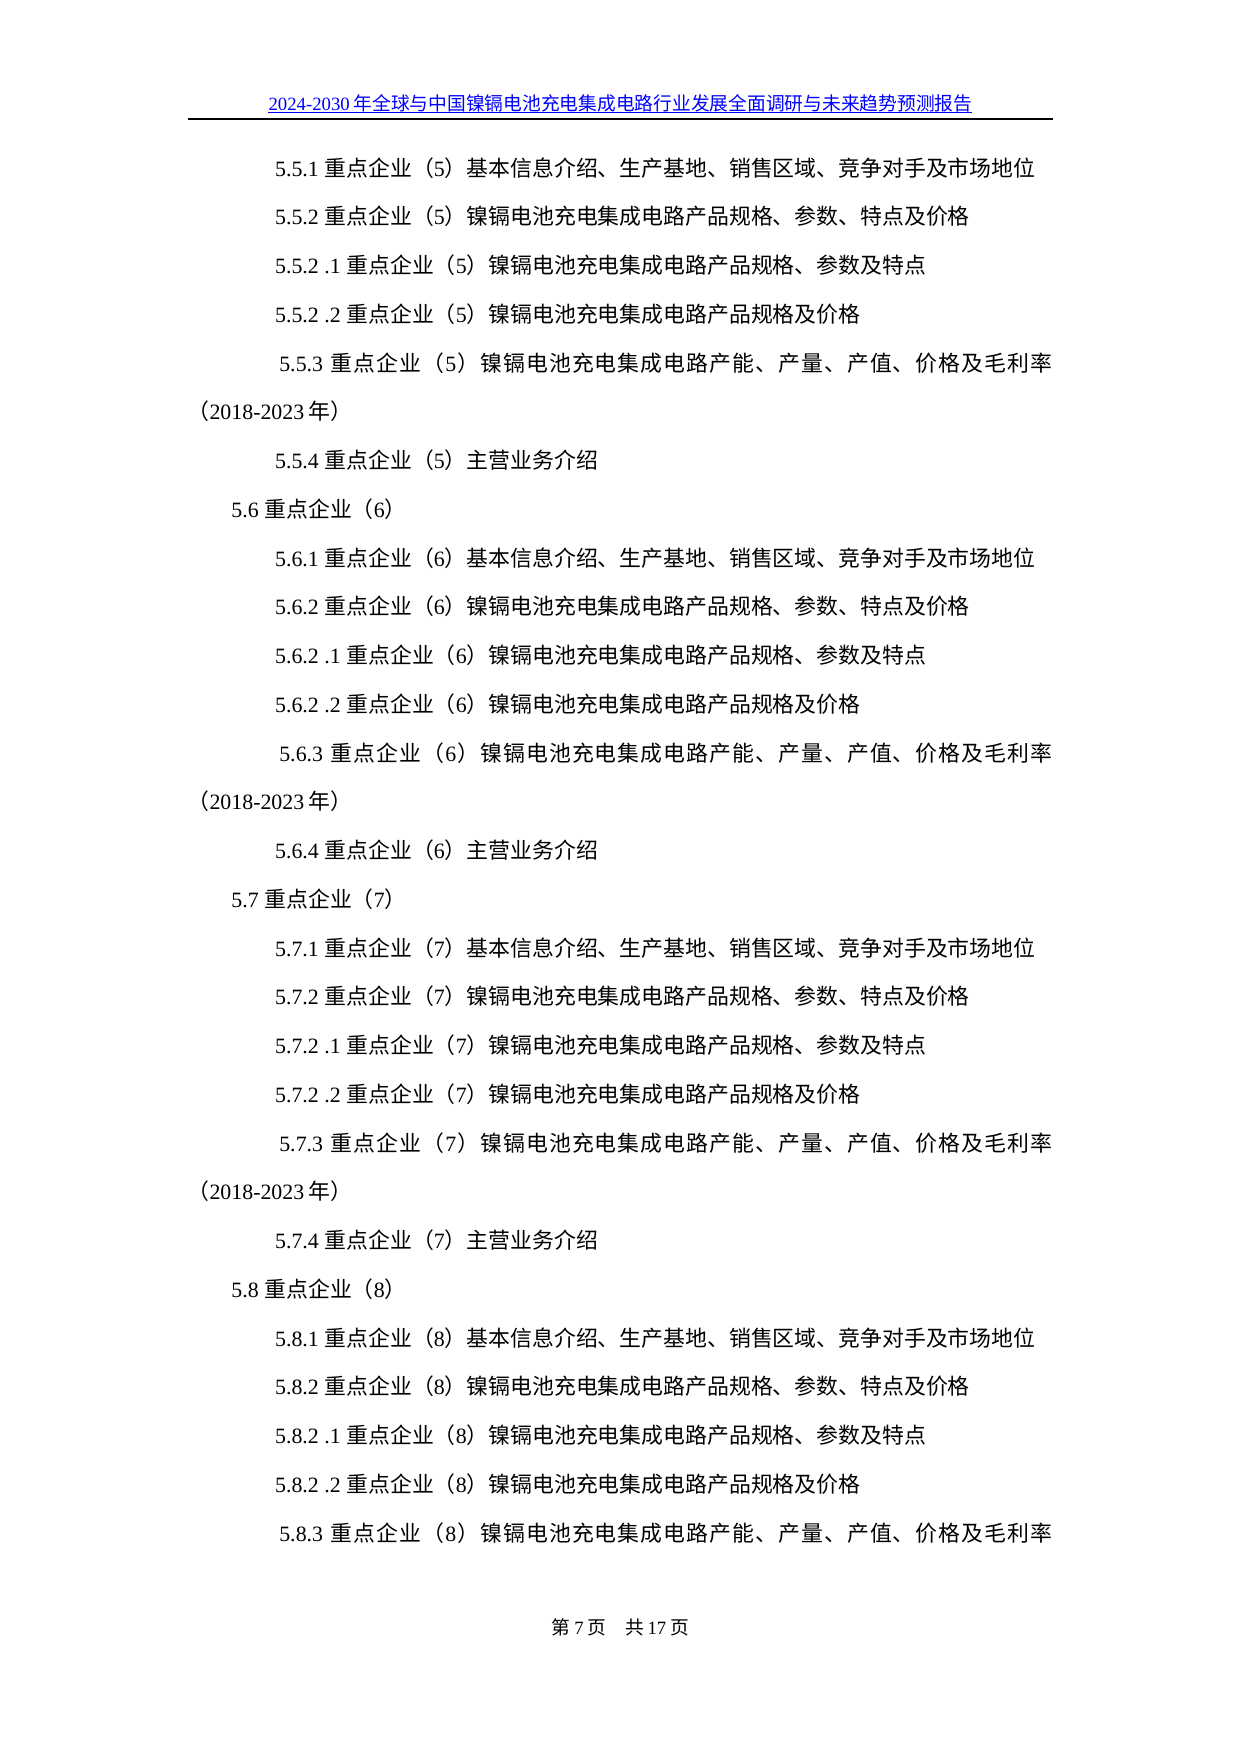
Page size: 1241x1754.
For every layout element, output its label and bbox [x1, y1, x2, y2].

text [187, 150, 1053, 1548]
